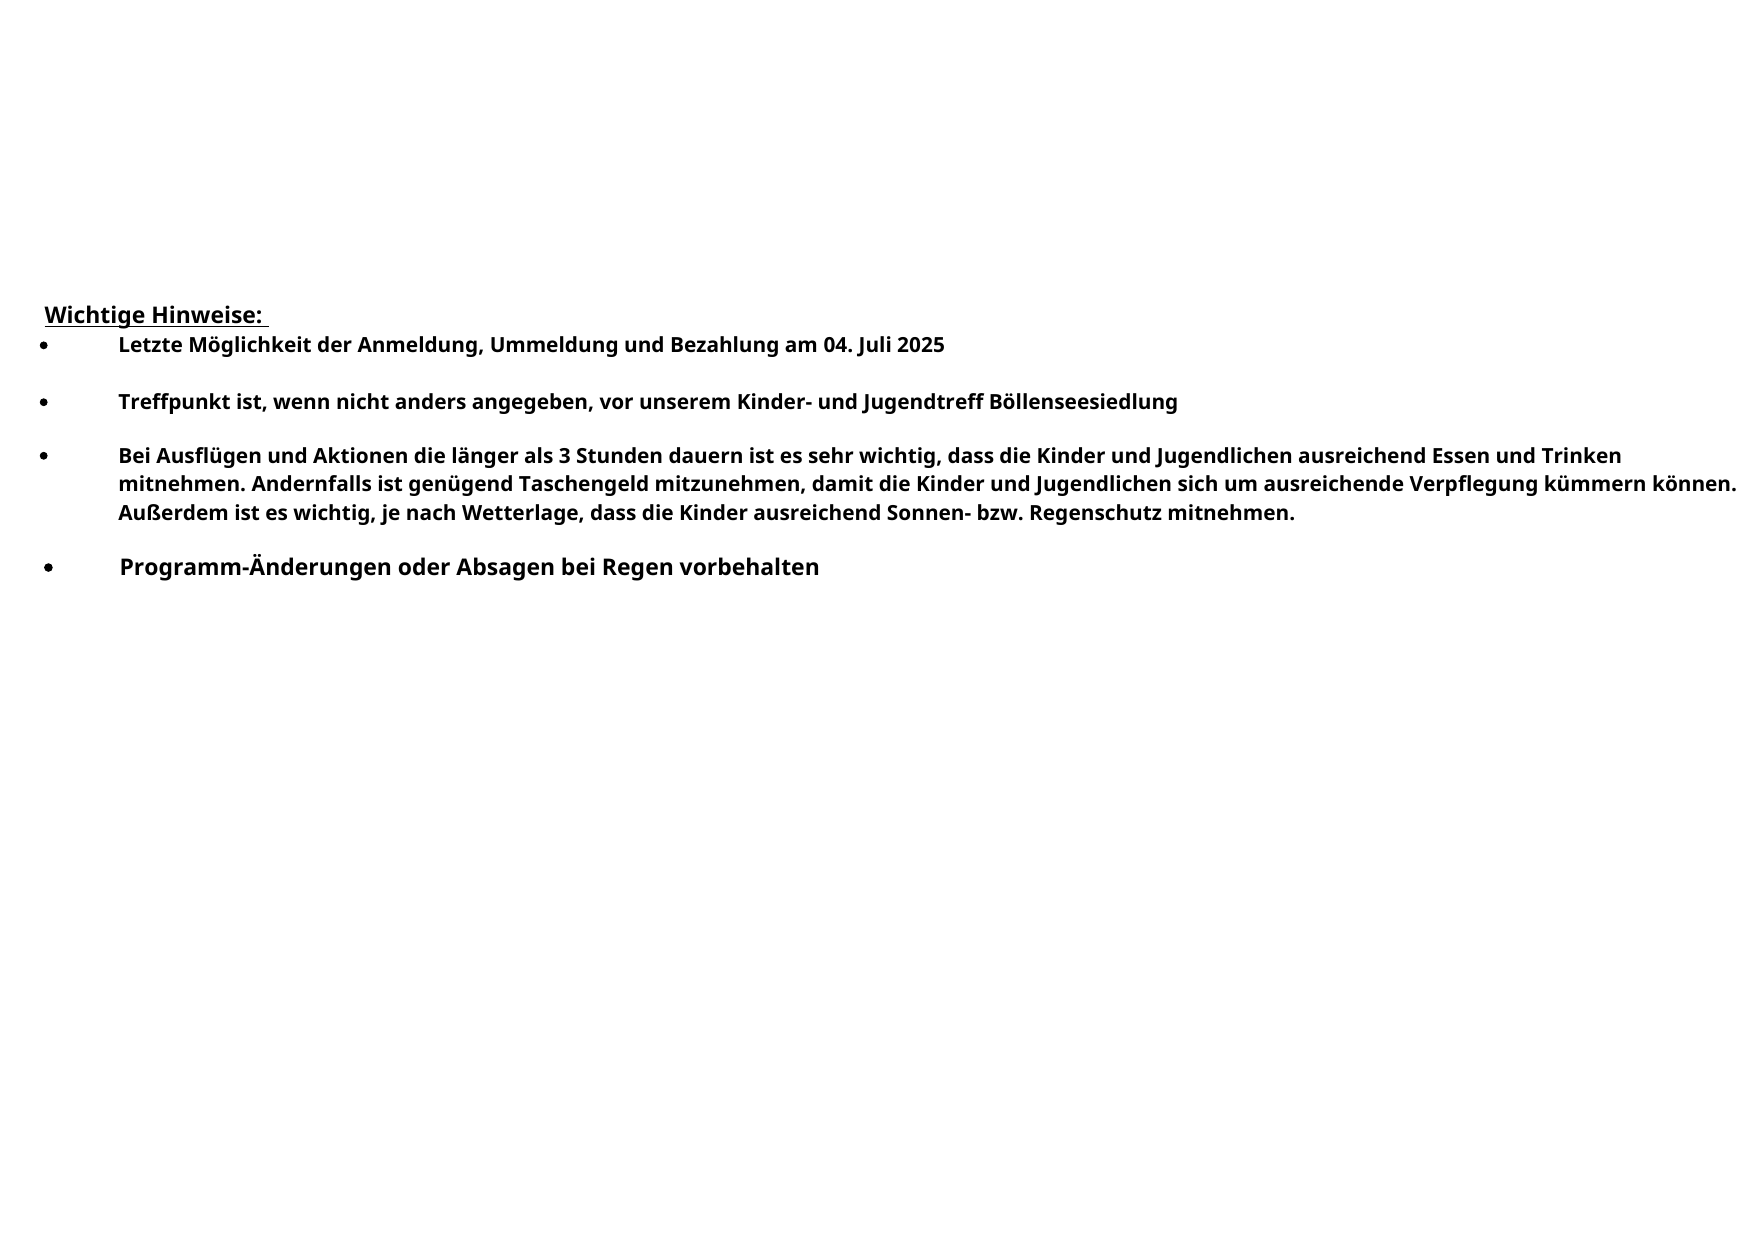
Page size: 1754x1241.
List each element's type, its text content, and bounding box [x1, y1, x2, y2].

list Letzte Möglichkeit der Anmeldung, Ummeldung und Bezahlung am 04. Juli 2025 [44, 330, 1754, 359]
text Wichtige Hinweise: [44, 299, 1754, 330]
list Programm-Änderungen oder Absagen bei Regen vorbehalten [44, 551, 1754, 582]
list Treffpunkt ist, wenn nicht anders angegeben, vor unserem Kinder- und Jugendtreff Böllenseesiedlung [44, 387, 1754, 416]
list Bei Ausflügen und Aktionen die länger als 3 Stunden dauern ist es sehr wichtig, dass die Kinder und Jugendlichen ausreichend Essen und Trinken mitnehmen. Andernfalls ist genügend Taschengeld mitzunehmen, damit die Kinder und Jugendlichen sich um ausreichende Verpflegung kümmern können. Außerdem ist es wichtig, je nach Wetterlage, dass die Kinder ausreichend Sonnen- bzw. Regenschutz mitnehmen. [44, 441, 1754, 526]
